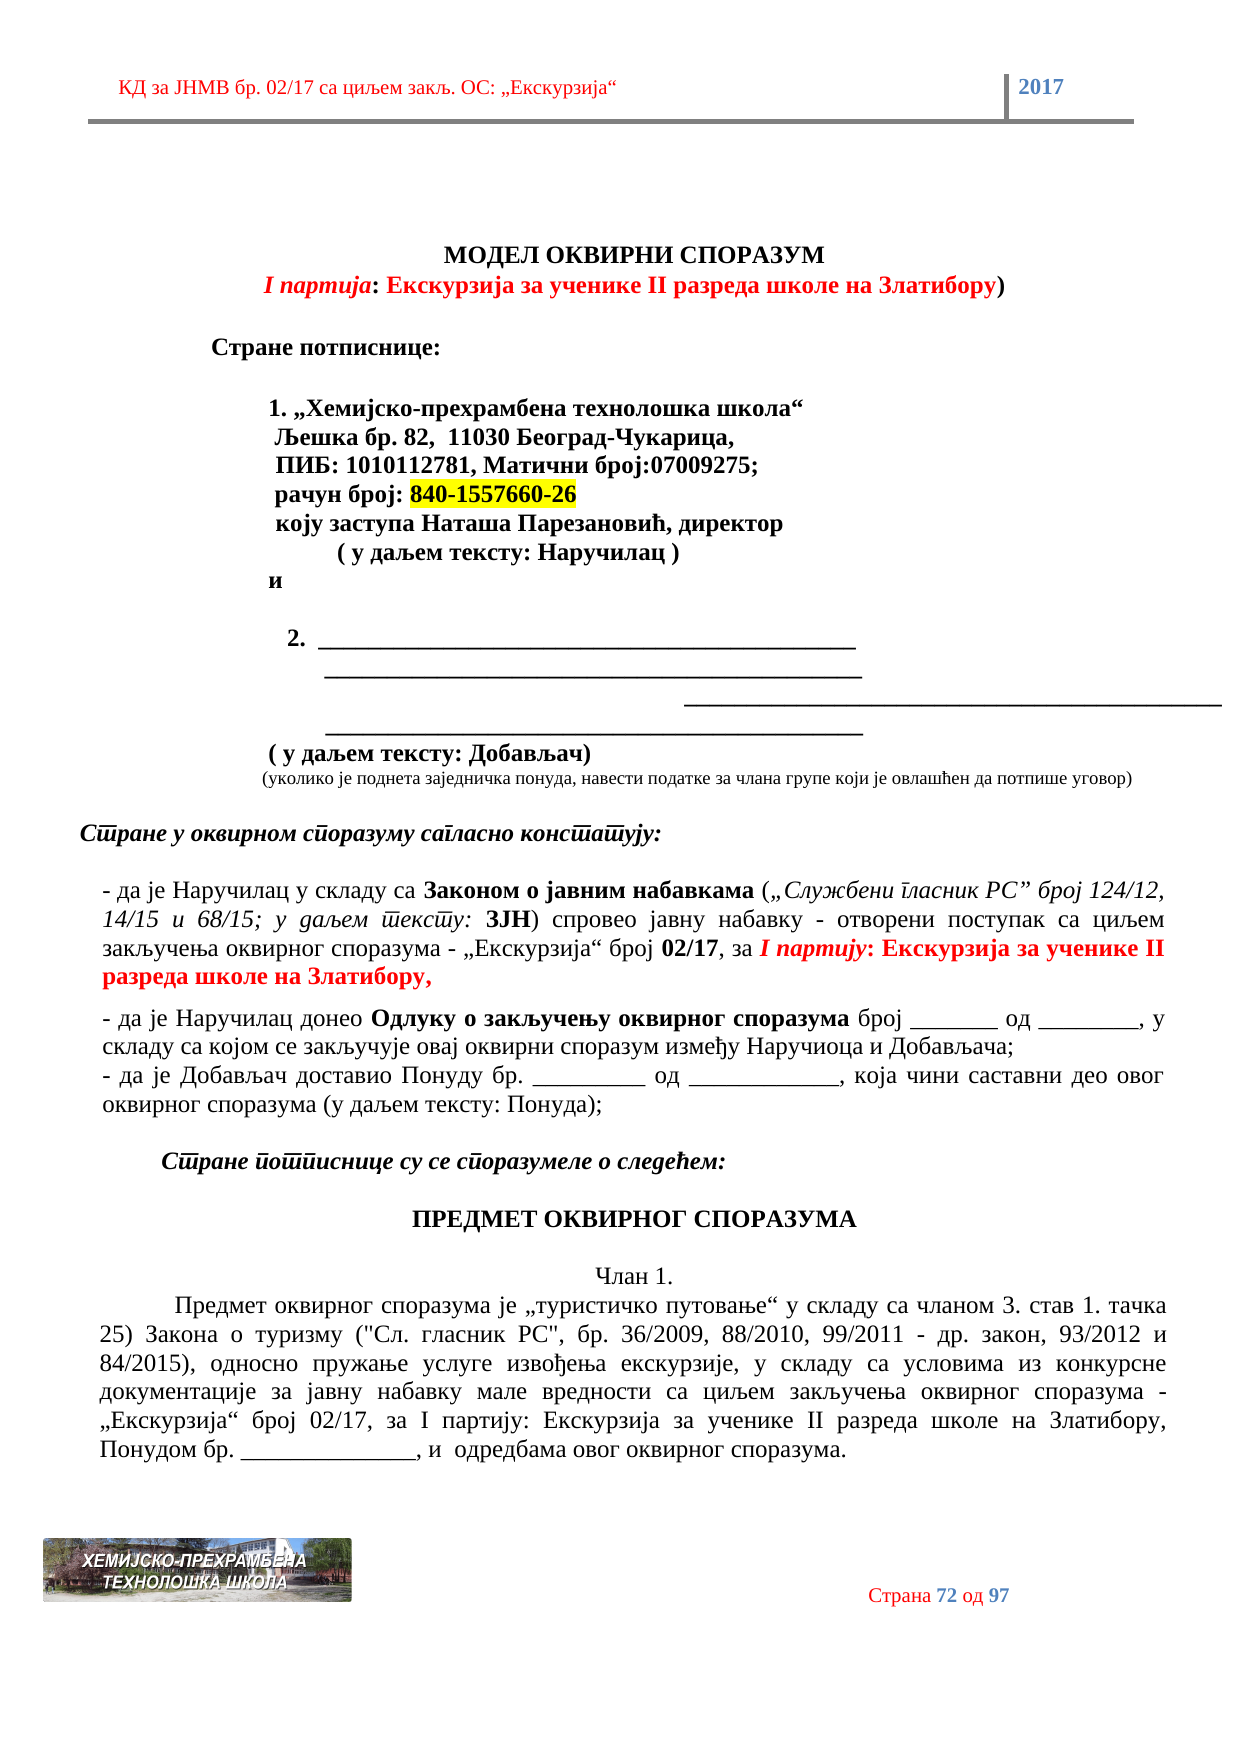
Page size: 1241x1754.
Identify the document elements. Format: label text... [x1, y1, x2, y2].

text 1. „Хемијско-прехрамбена технолошка школа“ [43, 393, 1226, 422]
text и [43, 566, 1226, 594]
text ПРЕДМЕТ ОКВИРНОГ СПОРАЗУМА [43, 1204, 1226, 1233]
text 2. ___________________________________________ [43, 623, 1226, 652]
text Члан 1. [43, 1261, 1226, 1290]
text - да је Добављач доставио Понуду бр. _________ од ____________, која чини саставни део овог оквирног споразума (у даљем тексту: Понуда); [102, 1060, 1165, 1118]
text МОДЕЛ ОКВИРНИ СПОРАЗУМ [43, 240, 1226, 269]
text - да је Наручилац у складу са Законом о јавним набавкама („Службени гласник РС” број 124/12, 14/15 и 68/15; у даљем тексту: ЗЈН) спровео јавну набавку - отворени поступак са циљем закључења оквирног споразума - „Екскурзија“ број 02/17, за I партију: Екскурзија за ученике II разреда школе на Златибору, [102, 875, 1165, 990]
text (уколико је поднета заједничка понуда, навести податке за члана групе који је овлашћен да потпише уговор) [43, 767, 1226, 788]
text ( у даљем тексту: Добављач) [43, 738, 1226, 767]
text - да је Наручилац донео Одлуку о закључењу оквирног споразума број _______ од ________, у складу са којом се закључује овај оквирни споразум између Наручиоца и Добављача; [102, 1003, 1165, 1060]
text ___________________________________________ ___________________________________________ [43, 681, 1226, 738]
text ( у даљем тексту: Наручилац ) [43, 537, 1226, 566]
text Стране потписнице: [211, 332, 1159, 360]
picture [43, 1538, 352, 1602]
text Стране потписнице су се споразумеле о следећем: [161, 1146, 1165, 1175]
text Предмет оквирног споразума је „туристичко путовање“ у складу са чланом 3. став 1. тачка 25) Закона о туризму ("Сл. гласник РС", бр. 36/2009, 88/2010, 99/2011 - др. закон, 93/2012 и 84/2015), односно пружање услуге извођења екскурзије, у складу са условима из конкурсне документације за јавну набавку мале вредности са циљем закључења оквирног споразума - „Екскурзија“ број 02/17, за I партију: Екскурзија за ученике II разреда школе на Златибору, Понудом бр. ______________, и одредбама овог оквирног споразума. [99, 1290, 1168, 1463]
text рачун број: 840-1557660-26 коју заступа Наташа Парезановић, директор [43, 479, 1226, 537]
text I партија: Екскурзија за ученике II разреда школе на Златибору) [43, 270, 1226, 299]
text ___________________________________________ [43, 652, 1226, 681]
text Стране у оквирном споразуму сагласно констатују: [79, 818, 1168, 846]
text Љешка бр. 82, 11030 Београд-Чукарица, ПИБ: 1010112781, Матични број:07009275; [43, 422, 1226, 479]
